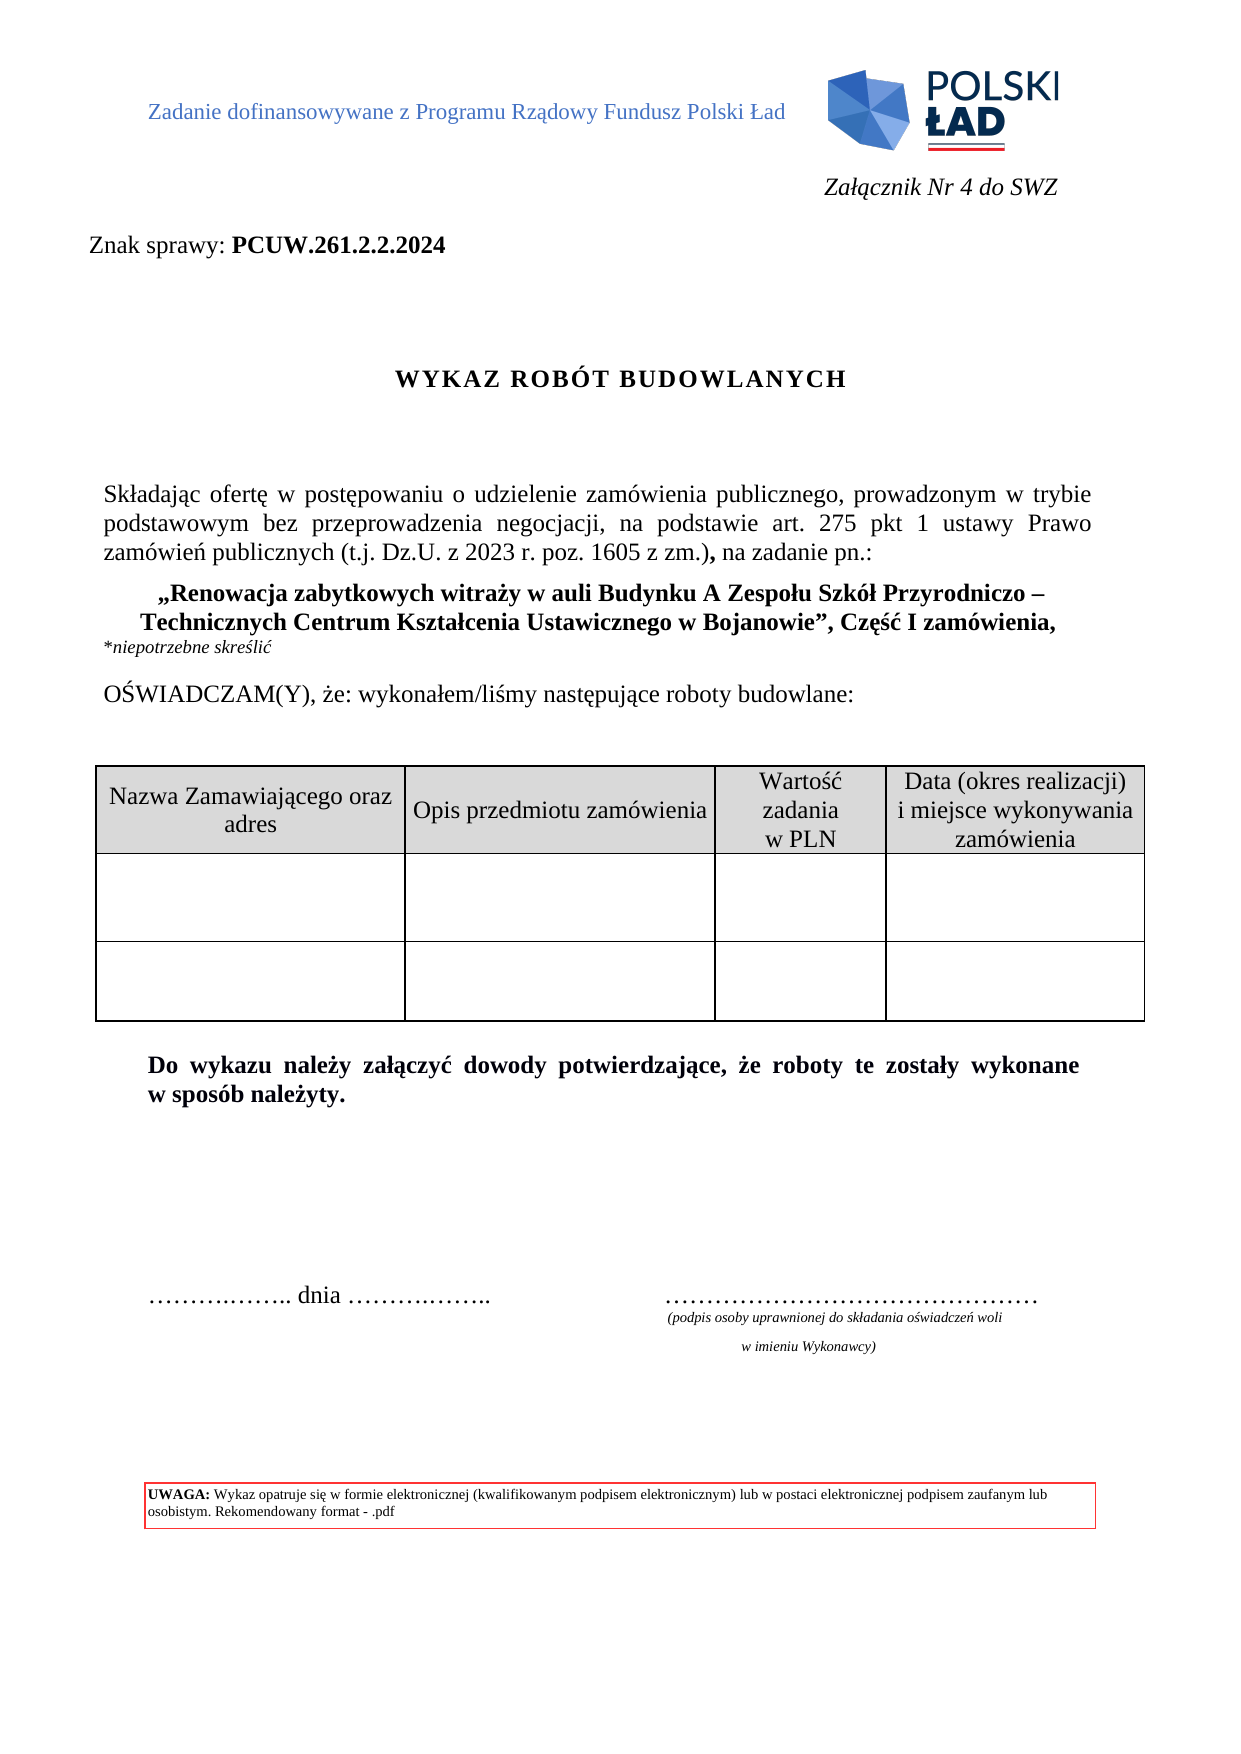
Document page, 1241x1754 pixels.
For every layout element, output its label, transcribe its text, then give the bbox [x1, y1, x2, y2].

text Załącznik Nr 4 do SWZ [811, 172, 1092, 201]
table_cell [406, 942, 714, 1020]
table_cell [887, 942, 1144, 1020]
text w imieniu Wykonawcy) [664, 1338, 1092, 1367]
text Składając ofertę w postępowaniu o udzielenie zamówienia publicznego, prowadzonym w trybie podstawowym bez przeprowadzenia negocjacji, na podstawie art. 275 pkt 1 ustawy Prawo zamówień publicznych (t.j. Dz.U. z 2023 r. poz. 1605 z zm.), na zadanie pn.: [103, 479, 1092, 566]
table_header Wartość zadania w PLN [716, 767, 885, 853]
text Do wykazu należy załączyć dowody potwierdzające, że roboty te zostały wykonane w sposób należyty. [148, 1051, 1092, 1108]
table_cell [97, 942, 404, 1020]
text ……….…….. dnia ……….…….. ……………………………………… [148, 1281, 1092, 1309]
subtitle WYKAZ ROBÓT BUDOWLANYCH [148, 364, 1092, 393]
table_cell [406, 854, 714, 941]
text *niepotrzebne skreślić [103, 636, 1092, 657]
table_header Opis przedmiotu zamówienia [406, 767, 714, 853]
text Znak sprawy: PCUW.261.2.2.2024 [89, 230, 1092, 259]
table_cell [716, 942, 885, 1020]
text „Renowacja zabytkowych witraży w auli Budynku A Zespołu Szkół Przyrodniczo – Technicznych Centrum Kształcenia Ustawicznego w Bojanowie”, Część I zamówienia, [103, 578, 1092, 636]
text (podpis osoby uprawnionej do składania oświadczeń woli [148, 1309, 1092, 1338]
table_header Nazwa Zamawiającego oraz adres [97, 767, 404, 853]
table_header Data (okres realizacji) i miejsce wykonywania zamówienia [887, 767, 1144, 853]
text OŚWIADCZAM(Y), że: wykonałem/liśmy następujące roboty budowlane: [103, 679, 1092, 707]
table_cell [887, 854, 1144, 941]
table_cell [716, 854, 885, 941]
table_cell [97, 854, 404, 941]
picture [828, 70, 1059, 151]
text UWAGA: Wykaz opatruje się w formie elektronicznej (kwalifikowanym podpisem elektronicznym) lub w postaci elektronicznej podpisem zaufanym lub osobistym. Rekomendowany format - .pdf [146, 1484, 1095, 1528]
